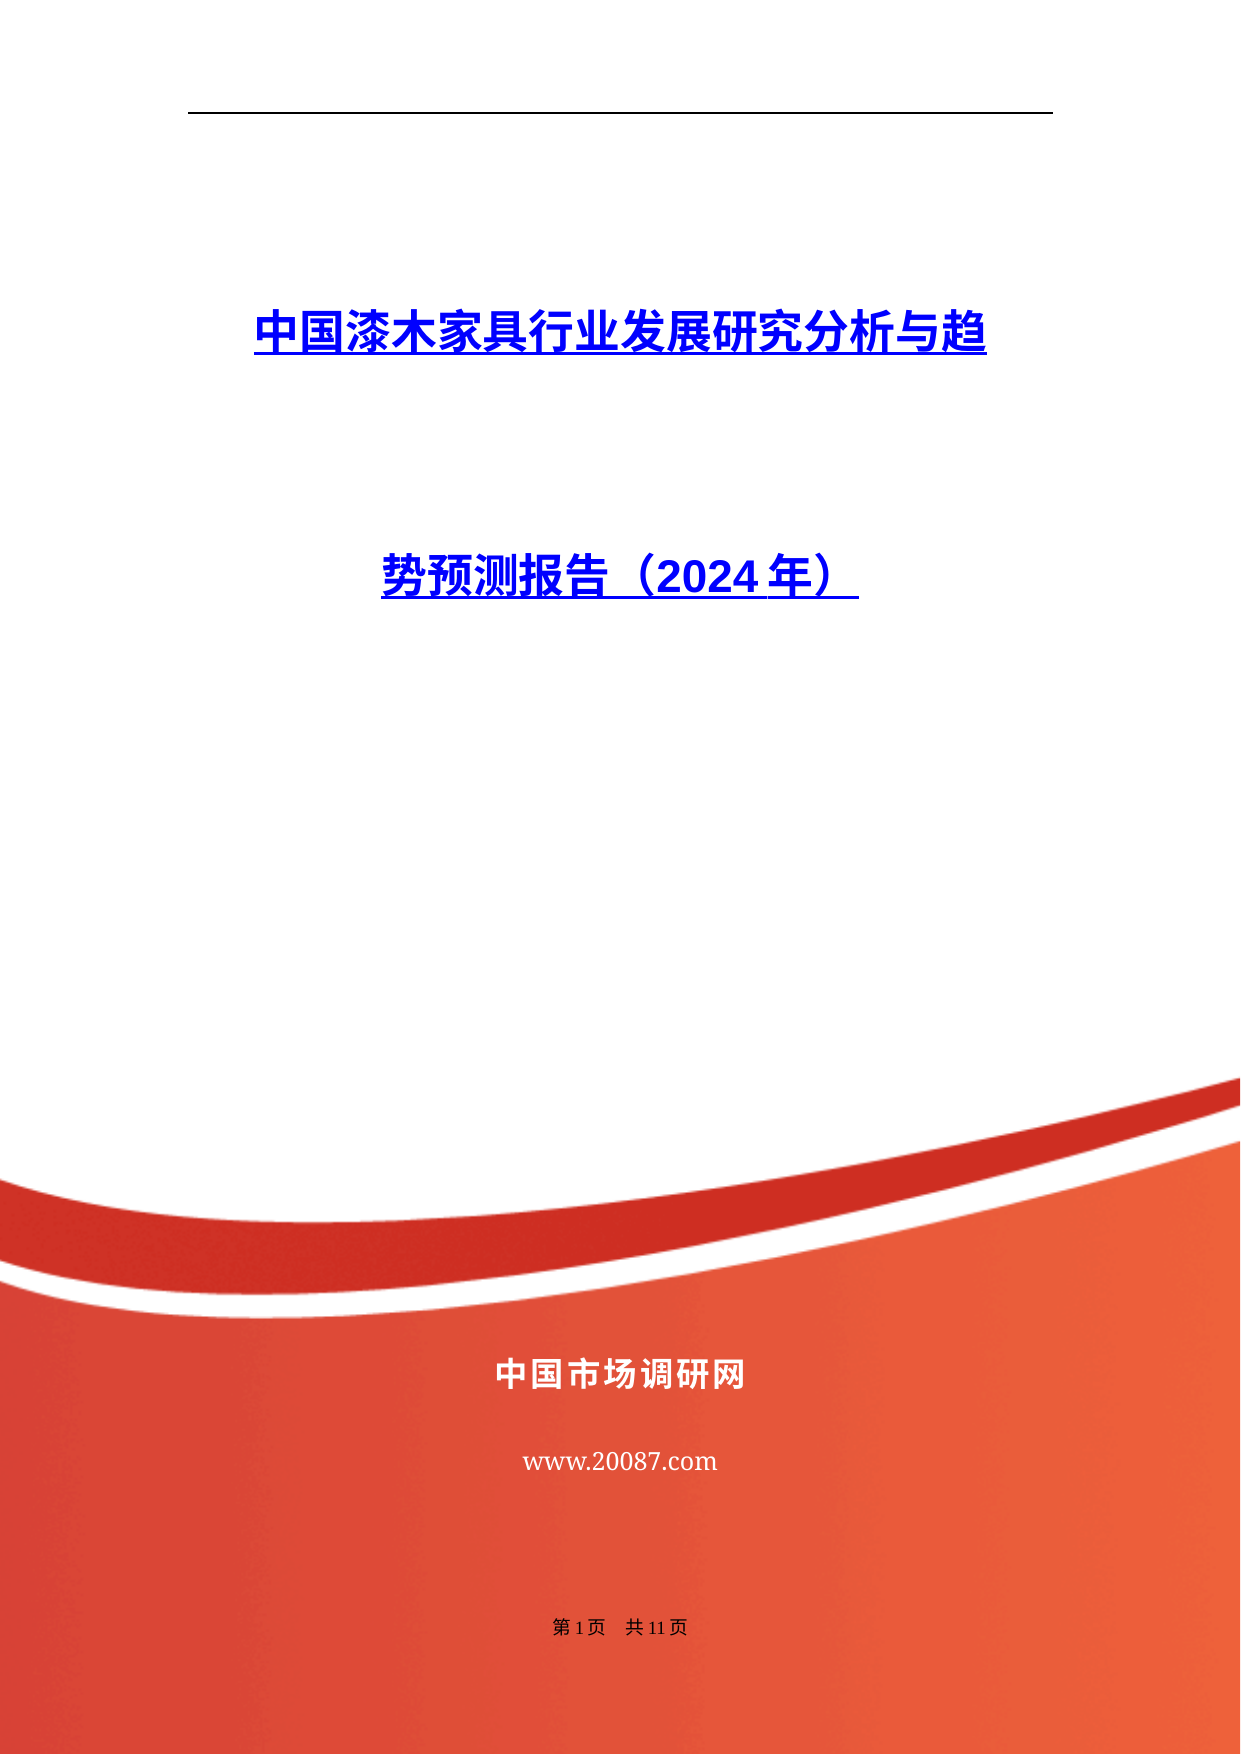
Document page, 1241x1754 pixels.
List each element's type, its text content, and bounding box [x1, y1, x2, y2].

text www.20087.com [187, 1428, 1053, 1493]
table_header 中国漆木家具行业发展研究分析与趋势预测报告（2024年） [188, 207, 1053, 773]
picture [0, 1006, 1241, 1754]
subtitle 中国市场调研网 [187, 1339, 1053, 1404]
